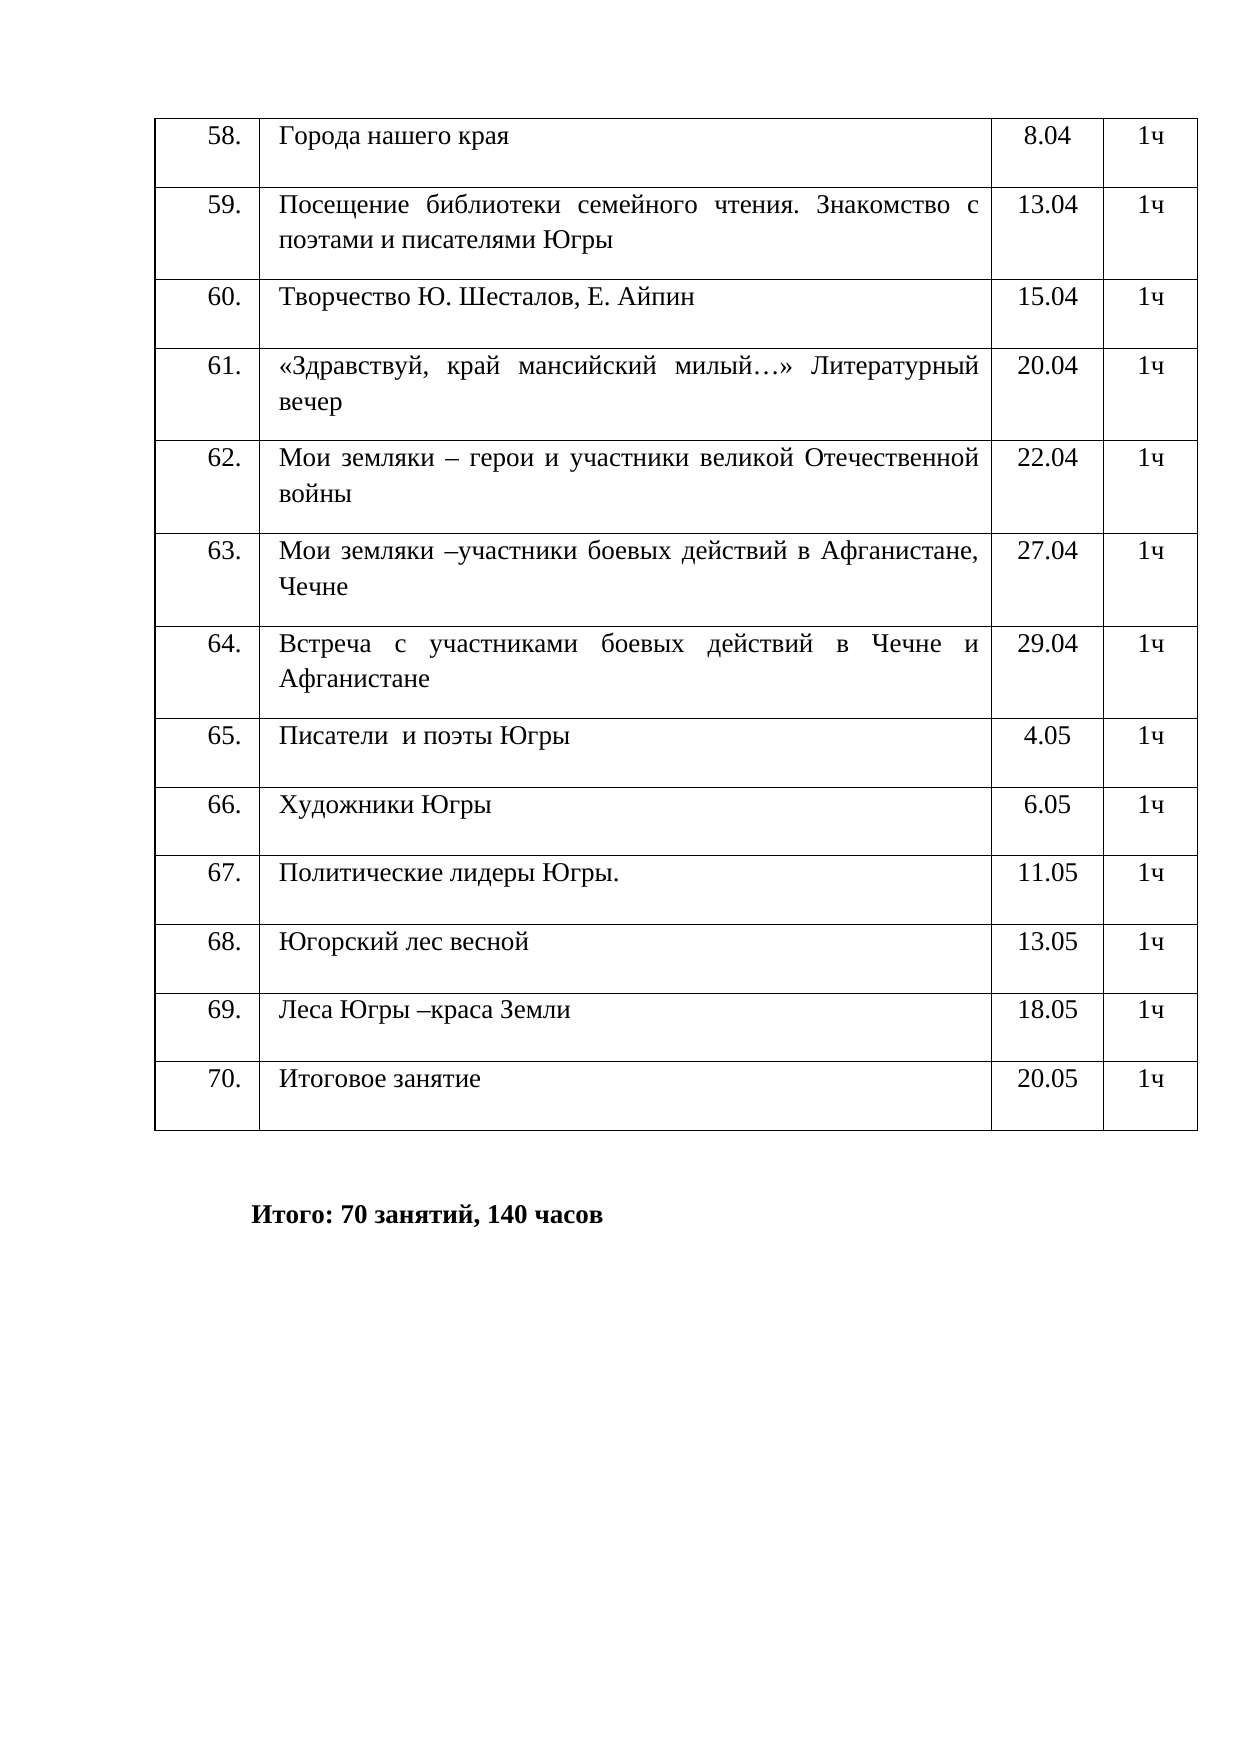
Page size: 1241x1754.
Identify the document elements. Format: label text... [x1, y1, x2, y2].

text Итого: 70 занятий, 140 часов [177, 1198, 1152, 1229]
table_cell [156, 856, 259, 924]
table_cell 4.05 [992, 719, 1103, 787]
table_cell [156, 119, 259, 187]
table_cell 1ч [1104, 534, 1197, 626]
table_cell Политические лидеры Югры. [260, 856, 991, 924]
table_cell 1ч [1104, 925, 1197, 992]
table_cell 1ч [1104, 719, 1197, 787]
table_cell 1ч [1104, 119, 1197, 187]
table_cell 1ч [1104, 856, 1197, 924]
table_cell 20.05 [992, 1062, 1103, 1129]
table_cell [156, 788, 259, 855]
table_cell [156, 349, 259, 440]
table_cell 1ч [1104, 994, 1197, 1061]
table_cell 13.05 [992, 925, 1103, 992]
table_cell Писатели и поэты Югры [260, 719, 991, 787]
table_cell [156, 719, 259, 787]
table_cell Югорский лес весной [260, 925, 991, 992]
table_cell Встреча с участниками боевых действий в Чечне и Афганистане [260, 627, 991, 718]
table_cell Художники Югры [260, 788, 991, 855]
table_cell 13.04 [992, 188, 1103, 279]
table_cell 27.04 [992, 534, 1103, 626]
table_cell [156, 994, 259, 1061]
table_cell 1ч [1104, 441, 1197, 533]
table_cell 20.04 [992, 349, 1103, 440]
table_cell 1ч [1104, 1062, 1197, 1129]
table_cell [156, 188, 259, 279]
table_cell [156, 280, 259, 348]
table_cell 11.05 [992, 856, 1103, 924]
table_cell 1ч [1104, 627, 1197, 718]
table_cell 1ч [1104, 349, 1197, 440]
table_cell [156, 534, 259, 626]
table_cell 22.04 [992, 441, 1103, 533]
table_cell 8.04 [992, 119, 1103, 187]
table_cell 1ч [1104, 188, 1197, 279]
table_cell 1ч [1104, 788, 1197, 855]
table_cell «Здравствуй, край мансийский милый…» Литературный вечер [260, 349, 991, 440]
table_cell [156, 441, 259, 533]
table_cell 15.04 [992, 280, 1103, 348]
table_cell [156, 925, 259, 992]
table_cell 6.05 [992, 788, 1103, 855]
table_cell 18.05 [992, 994, 1103, 1061]
table_cell Посещение библиотеки семейного чтения. Знакомство с поэтами и писателями Югры [260, 188, 991, 279]
table_cell Мои земляки –участники боевых действий в Афганистане, Чечне [260, 534, 991, 626]
table_cell Леса Югры –краса Земли [260, 994, 991, 1061]
table_cell Итоговое занятие [260, 1062, 991, 1129]
table_cell 1ч [1104, 280, 1197, 348]
table_cell [156, 1062, 259, 1129]
table_cell Мои земляки – герои и участники великой Отечественной войны [260, 441, 991, 533]
table_cell 29.04 [992, 627, 1103, 718]
table_cell Творчество Ю. Шесталов, Е. Айпин [260, 280, 991, 348]
table_cell Города нашего края [260, 119, 991, 187]
table_cell [156, 627, 259, 718]
